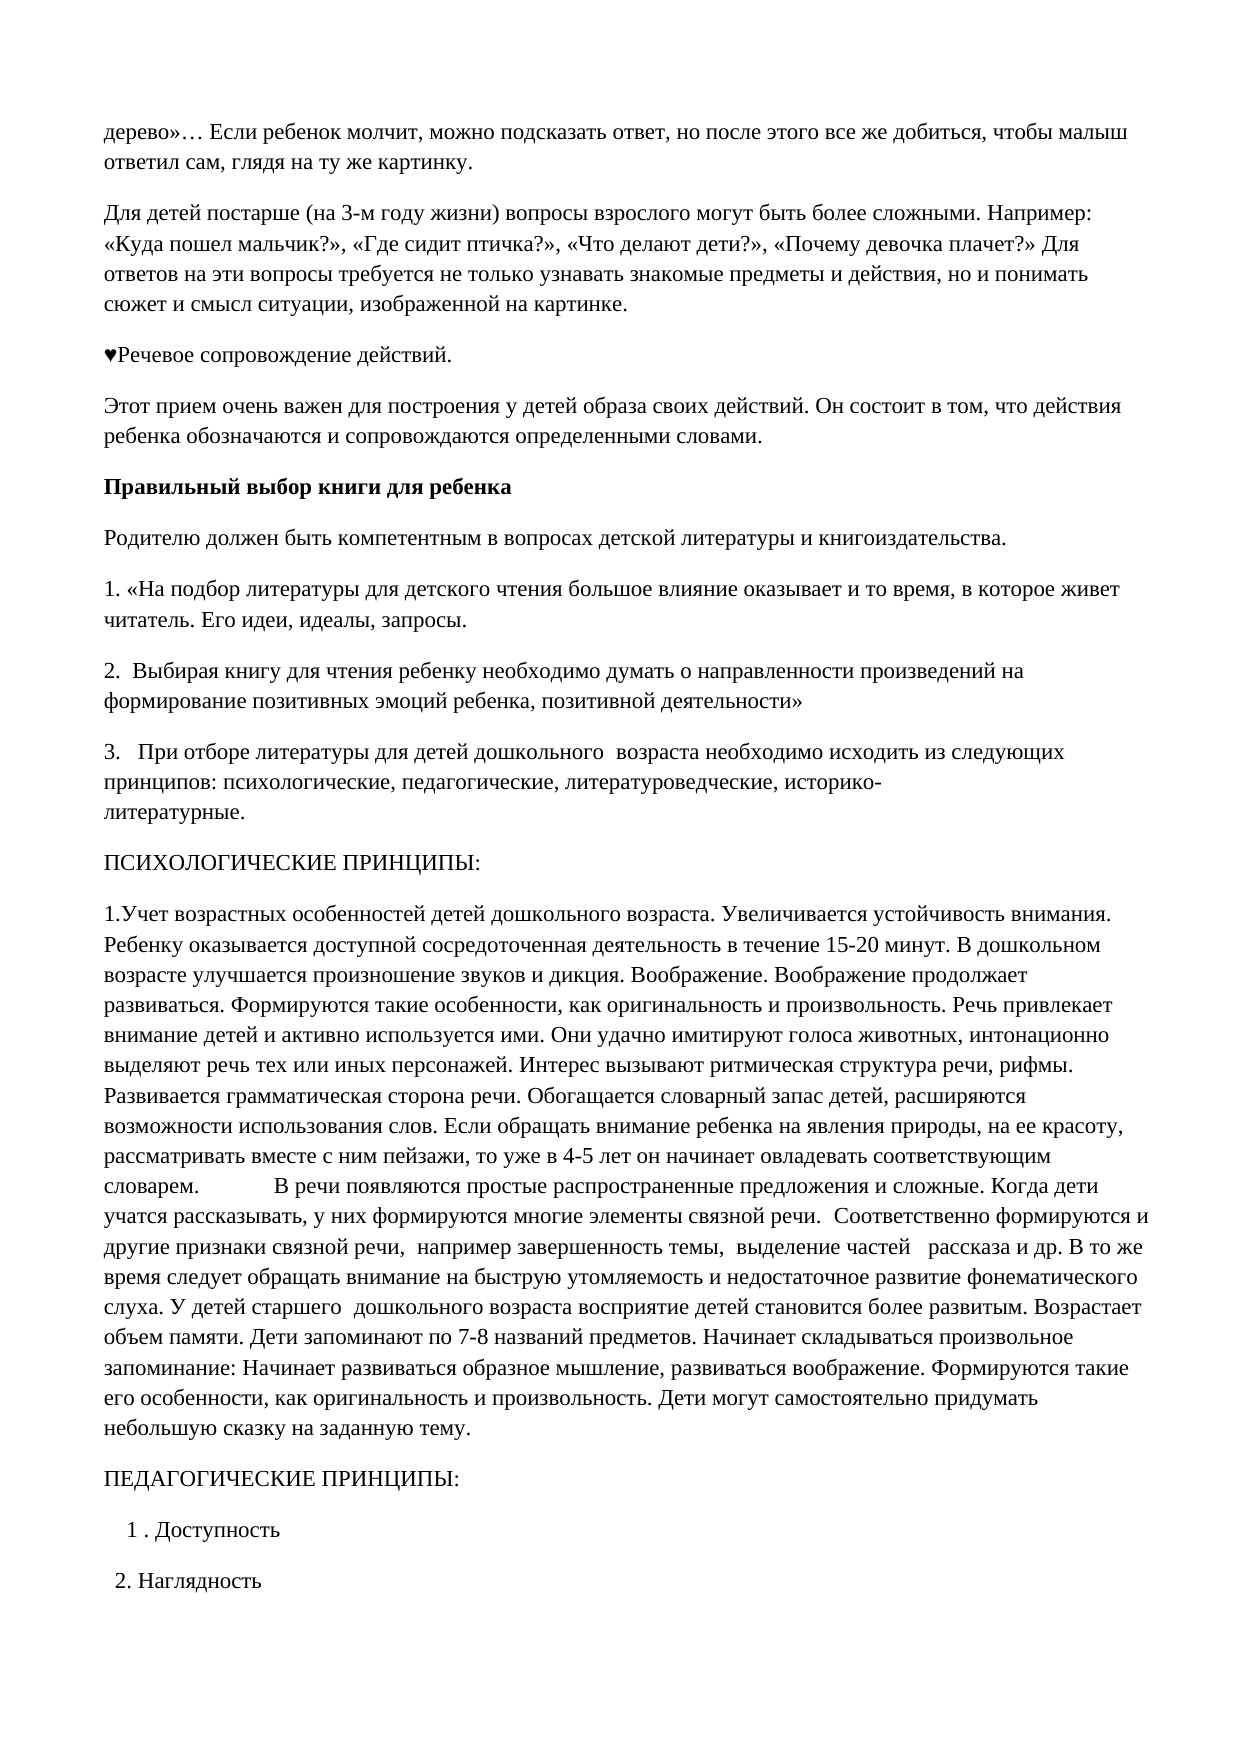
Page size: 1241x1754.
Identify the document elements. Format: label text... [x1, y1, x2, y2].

text Родителю должен быть компетентным в вопросах детской литературы и книгоиздательства. [103, 524, 1152, 551]
text 1.Учет возрастных особенностей детей дошкольного возраста. Увеличивается устойчивость внимания. Ребенку оказывается доступной сосредоточенная деятельность в течение 15-20 минут. В дошкольном возрасте улучшается произношение звуков и дикция. Воображение. Воображение продолжает развиваться. Формируются такие особенности, как оригинальность и произвольность. Речь привлекает внимание детей и активно используется ими. Они удачно имитируют голоса животных, интонационно выделяют речь тех или иных персонажей. Интерес вызывают ритмическая структура речи, рифмы. Развивается грамматическая сторона речи. Обогащается словарный запас детей, расширяются возможности использования слов. Если обращать внимание ребенка на явления природы, на ее красоту, рассматривать вместе с ним пейзажи, то уже в 4-5 лет он начинает овладевать соответствующим словарем. В речи появляются простые распространенные предложения и сложные. Когда дети учатся рассказывать, у них формируются многие элементы связной речи. Соответственно формируются и другие признаки связной речи, например завершенность темы, выделение частей рассказа и др. В то же время следует обращать внимание на быструю утомляемость и недостаточное развитие фонематического слуха. У детей старшего дошкольного возраста восприятие детей становится более развитым. Возрастает объем памяти. Дети запоминают по 7-8 названий предметов. Начинает складываться произвольное запоминание: Начинает развиваться образное мышление, развиваться воображение. Формируются такие его особенности, как оригинальность и произвольность. Дети могут самостоятельно придумать небольшую сказку на заданную тему. [103, 900, 1152, 1440]
text 2. Выбирая книгу для чтения ребенку необходимо думать о направленности произведений на формирование позитивных эмоций ребенка, позитивной деятельности» [103, 657, 1152, 713]
text Для детей постарше (на 3-м году жизни) вопросы взрослого могут быть более сложными. Например: «Куда пошел мальчик?», «Где сидит птичка?», «Что делают дети?», «Почему девочка плачет?» Для ответов на эти вопросы требуется не только узнавать знакомые предметы и действия, но и понимать сюжет и смысл ситуации, изображенной на картинке. [103, 199, 1152, 316]
text 3. При отборе литературы для детей дошкольного возраста необходимо исходить из следующих принципов: психологические, педагогические, литературоведческие, историко-литературные. [103, 738, 1152, 825]
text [103, 118, 1152, 175]
text 1. «На подбор литературы для детского чтения большое влияние оказывает и то время, в которое живет читатель. Его идеи, идеалы, запросы. [103, 575, 1152, 632]
text 1 . Доступность [103, 1516, 1152, 1542]
text Правильный выбор книги для ребенка [103, 473, 1152, 500]
text ПСИХОЛОГИЧЕСКИЕ ПРИНЦИПЫ: [103, 849, 1152, 876]
text ПЕДАГОГИЧЕСКИЕ ПРИНЦИПЫ: [103, 1465, 1152, 1491]
text ♥Речевое сопровождение действий. [103, 341, 1152, 367]
text Этот прием очень важен для построения у детей образа своих действий. Он состоит в том, что действия ребенка обозначаются и сопровождаются определенными словами. [103, 392, 1152, 449]
text 2. Наглядность [103, 1567, 1152, 1593]
